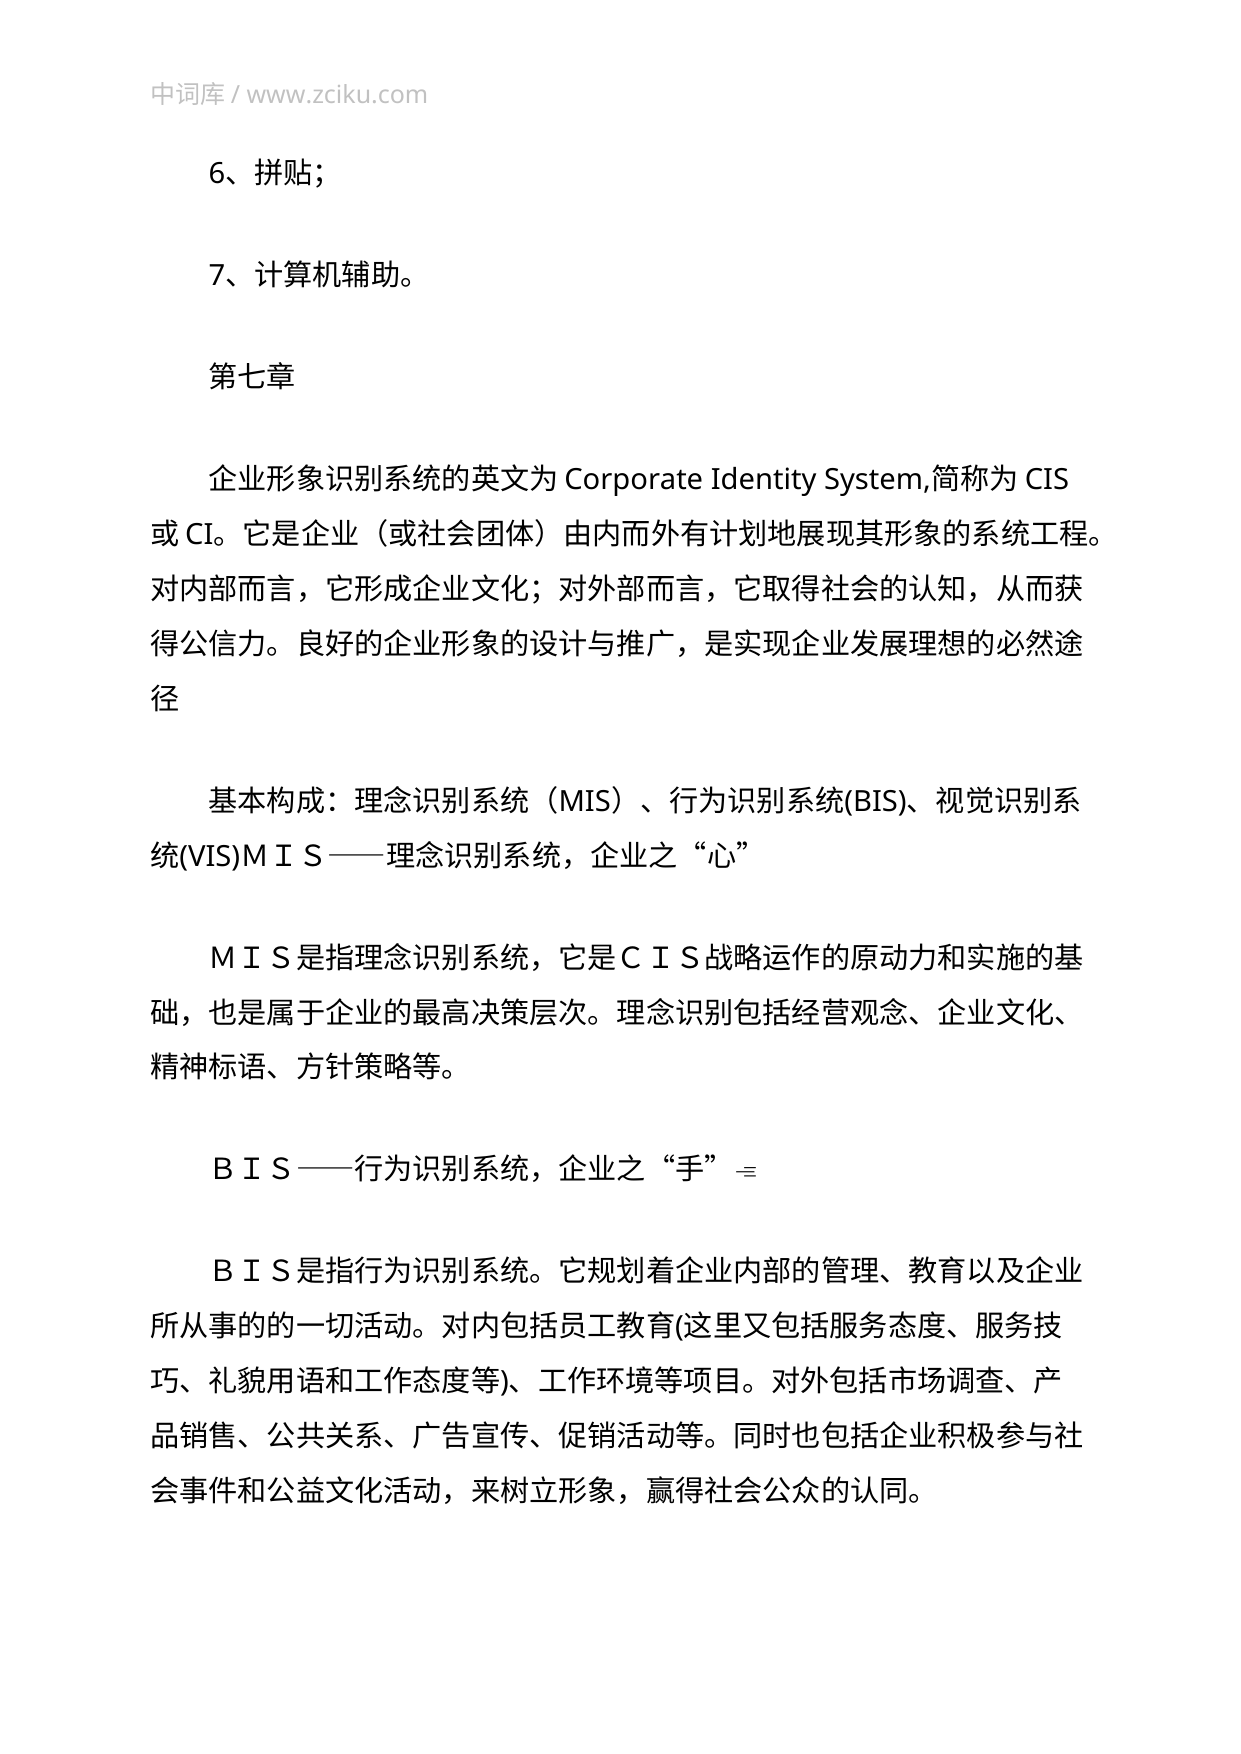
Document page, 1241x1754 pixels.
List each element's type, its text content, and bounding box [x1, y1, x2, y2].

text 6、拼贴； [150, 150, 1090, 192]
text 企业形象识别系统的英文为Corporate Identity System,简称为CIS或CI。它是企业（或社会团体）由内而外有计划地展现其形象的系统工程。对内部而言，它形成企业文化；对外部而言，它取得社会的认知，从而获得公信力。良好的企业形象的设计与推广，是实现企业发展理想的必然途径 [150, 456, 1090, 718]
text 第七章 [150, 354, 1090, 396]
text ＭＩＳ是指理念识别系统，它是ＣＩＳ战略运作的原动力和实施的基础，也是属于企业的最高决策层次。理念识别包括经营观念、企业文化、精神标语、方针策略等。 [150, 934, 1090, 1086]
text ＢＩＳ是指行为识别系统。它规划着企业内部的管理、教育以及企业所从事的的一切活动。对内包括员工教育(这里又包括服务态度、服务技巧、礼貌用语和工作态度等)、工作环境等项目。对外包括市场调查、产品销售、公共关系、广告宣传、促销活动等。同时也包括企业积极参与社会事件和公益文化活动，来树立形象，赢得社会公众的认同。 [150, 1248, 1090, 1510]
text 7、计算机辅助。 [150, 252, 1090, 294]
text ＢＩＳ——行为识别系统，企业之“手” [150, 1146, 1090, 1188]
text 基本构成：理念识别系统（MIS）、行为识别系统(BIS)、视觉识别系统(VIS)ＭＩＳ——理念识别系统，企业之“心” [150, 777, 1090, 875]
